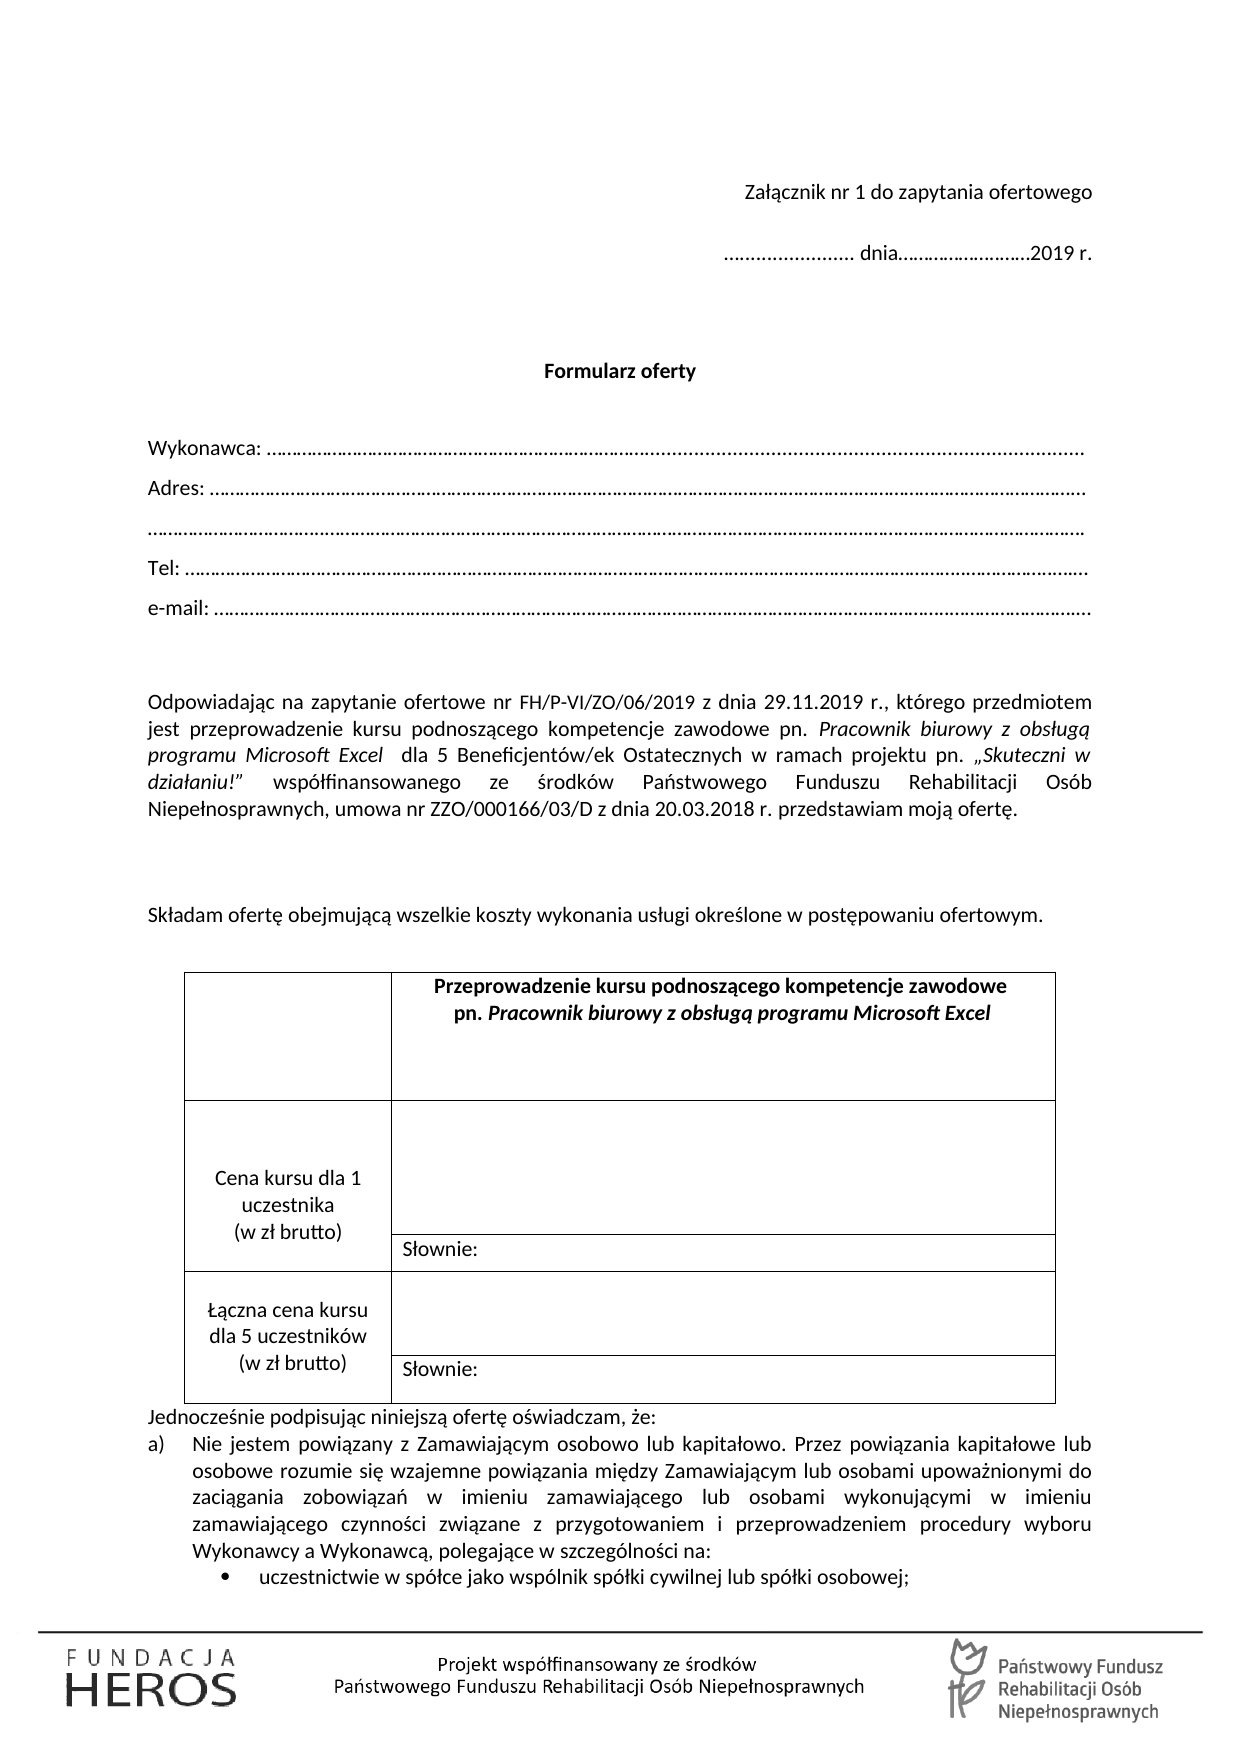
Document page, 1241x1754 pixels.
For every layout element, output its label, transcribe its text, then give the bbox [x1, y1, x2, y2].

table_header Przeprowadzenie kursu podnoszącego kompetencje zawodowe pn. Pracownik biurowy z obsługą programu Microsoft Excel [392, 973, 1055, 1099]
text Wykonawca: …………………………………………………………………................................................................................ [148, 434, 1093, 461]
table_cell Łączna cena kursu dla 5 uczestników (w zł brutto) [185, 1272, 391, 1402]
text Jednocześnie podpisując niniejszą ofertę oświadczam, że: [148, 1139, 1093, 1430]
table_cell Cena kursu dla 1 uczestnika (w zł brutto) [185, 1101, 391, 1271]
text Załącznik nr 1 do zapytania ofertowego [148, 178, 1093, 205]
list Nie jestem powiązany z Zamawiającym osobowo lub kapitałowo. Przez powiązania kapitałowe lub osobowe rozumie się wzajemne powiązania między Zamawiającym lub osobami upoważnionymi do zaciągania zobowiązań w imieniu zamawiającego lub osobami wykonującymi w imieniu zamawiającego czynności związane z przygotowaniem i przeprowadzeniem procedury wyboru Wykonawcy a Wykonawcą, polegające w szczególności na: [148, 1430, 1093, 1563]
table_cell Słownie: [392, 1235, 1055, 1271]
text Tel: ………………………………………………………………………………………………………………………………………..……………..….… [148, 554, 1093, 581]
table_cell Słownie: [392, 1356, 1055, 1402]
table_cell [392, 1272, 1055, 1354]
text …..................... dnia………………..……2019 r. [148, 239, 1093, 266]
text Adres: ………………………………………………………………………………………………………………………………………………………... ……………………………..……………………………………………………………………………………………………………………………………. [148, 474, 1093, 541]
text e-mail: ………………………………………………………………………………………………………………………………..…………………….… [148, 594, 1093, 621]
text Składam ofertę obejmującą wszelkie koszty wykonania usługi określone w postępowaniu ofertowym. [148, 902, 1093, 928]
table_cell [392, 1101, 1055, 1234]
list uczestnictwie w spółce jako wspólnik spółki cywilnej lub spółki osobowej; [221, 1563, 1093, 1590]
text Formularz oferty [148, 358, 1093, 384]
text Odpowiadając na zapytanie ofertowe nr FH/P-VI/ZO/06/2019 z dnia 29.11.2019 r., którego przedmiotem jest przeprowadzenie kursu podnoszącego kompetencje zawodowe pn. Pracownik biurowy z obsługą programu Microsoft Excel dla 5 Beneficjentów/ek Ostatecznych w ramach projektu pn. „Skuteczni w działaniu!” współfinansowanego ze środków Państwowego Funduszu Rehabilitacji Osób Niepełnosprawnych, umowa nr ZZO/000166/03/D z dnia 20.03.2018 r. przedstawiam moją ofertę. [148, 688, 1093, 822]
table_header [185, 973, 391, 1099]
